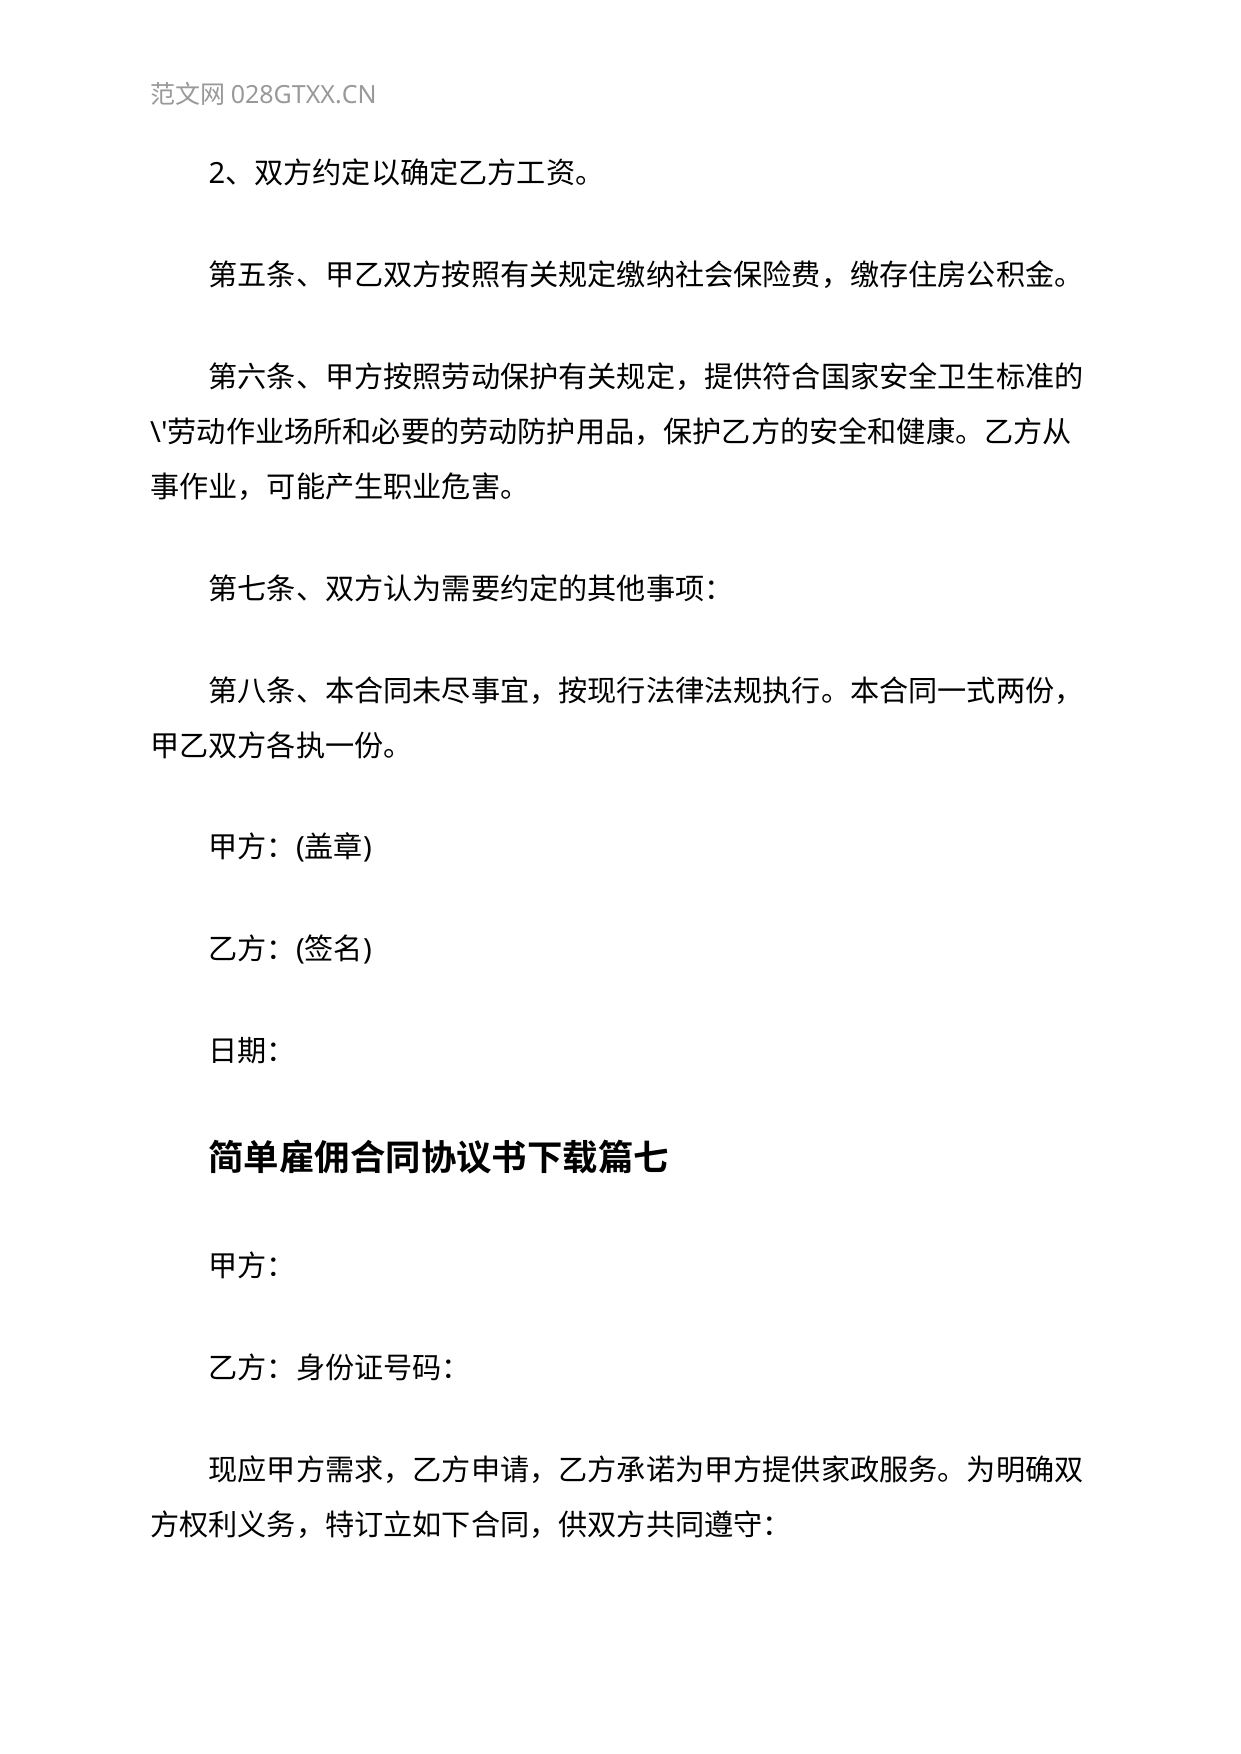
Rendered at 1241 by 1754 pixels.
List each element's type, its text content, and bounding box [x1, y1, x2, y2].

text 日期： [150, 1028, 1090, 1070]
text 乙方：(签名) [150, 926, 1090, 968]
text 甲方： [150, 1243, 1090, 1285]
text 现应甲方需求，乙方申请，乙方承诺为甲方提供家政服务。为明确双方权利义务，特订立如下合同，供双方共同遵守： [150, 1447, 1090, 1544]
text 2、双方约定以确定乙方工资。 [150, 150, 1090, 192]
text 乙方：身份证号码： [150, 1345, 1090, 1387]
text 第六条、甲方按照劳动保护有关规定，提供符合国家安全卫生标准的\'劳动作业场所和必要的劳动防护用品，保护乙方的安全和健康。乙方从事作业，可能产生职业危害。 [150, 354, 1090, 506]
text 第五条、甲乙双方按照有关规定缴纳社会保险费，缴存住房公积金。 [150, 252, 1090, 294]
text 简单雇佣合同协议书下载篇七 [150, 1129, 1090, 1181]
text 第八条、本合同未尽事宜，按现行法律法规执行。本合同一式两份，甲乙双方各执一份。 [150, 667, 1090, 764]
text 第七条、双方认为需要约定的其他事项： [150, 565, 1090, 608]
text 甲方：(盖章) [150, 824, 1090, 866]
